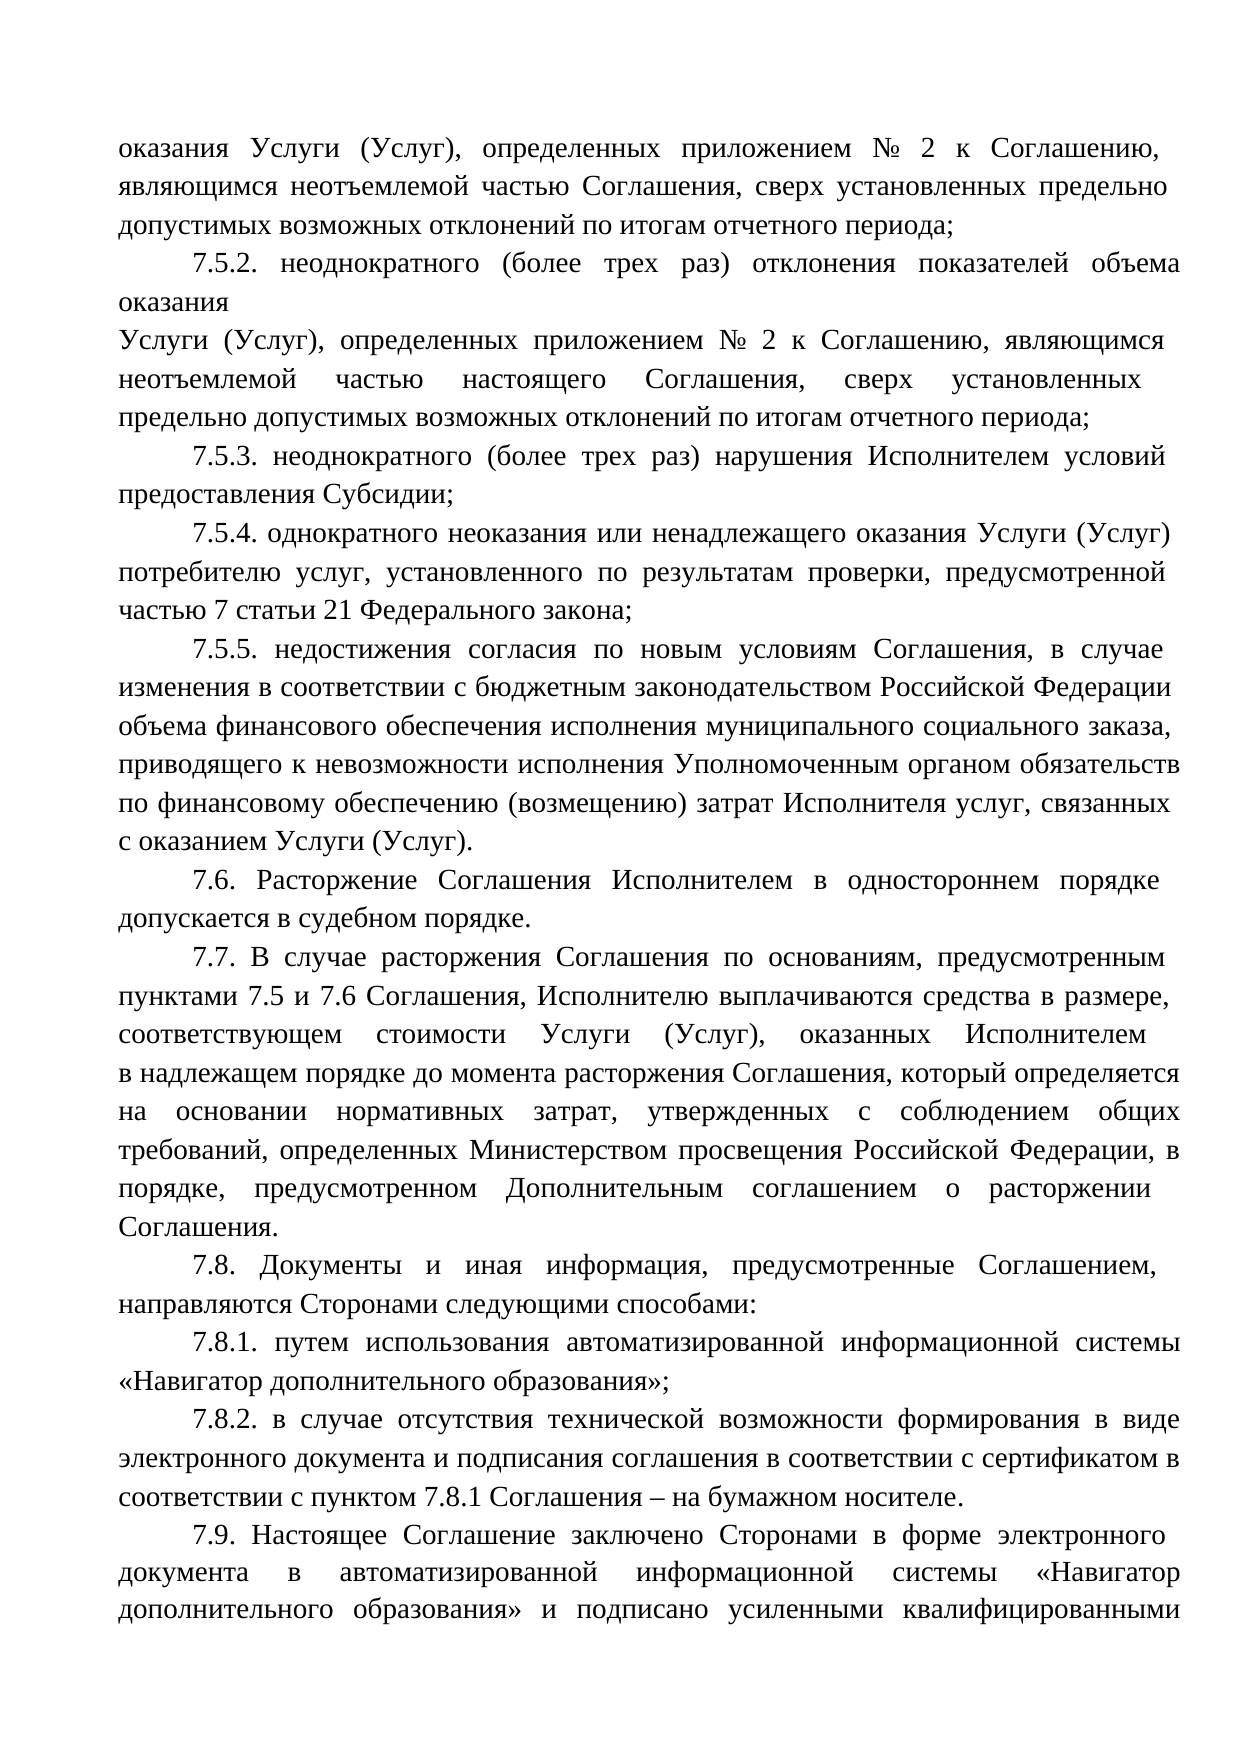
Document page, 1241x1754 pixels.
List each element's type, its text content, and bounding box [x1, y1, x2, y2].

text 7.8. Документы и иная информация, предусмотренные Соглашением, направляются Сторонами следующими способами: [118, 1247, 1181, 1319]
text 7.5.2. неоднократного (более трех раз) отклонения показателей объема оказания Услуги (Услуг), определенных приложением № 2 к Соглашению, являющимся неотъемлемой частью настоящего Соглашения, сверх установленных предельно допустимых возможных отклонений по итогам отчетного периода; [118, 245, 1181, 433]
text 7.5.4. однократного неоказания или ненадлежащего оказания Услуги (Услуг) потребителю услуг, установленного по результатам проверки, предусмотренной частью 7 статьи 21 Федерального закона; [118, 515, 1181, 626]
text 7.8.1. путем использования автоматизированной информационной системы «Навигатор дополнительного образования»; [118, 1324, 1181, 1397]
text 7.5.3. неоднократного (более трех раз) нарушения Исполнителем условий предоставления Субсидии; [118, 438, 1181, 510]
text 7.6. Расторжение Соглашения Исполнителем в одностороннем порядке допускается в судебном порядке. [118, 862, 1181, 934]
text 7.5.5. недостижения согласия по новым условиям Соглашения, в случае изменения в соответствии с бюджетным законодательством Российской Федерации объема финансового обеспечения исполнения муниципального социального заказа, приводящего к невозможности исполнения Уполномоченным органом обязательств по финансовому обеспечению (возмещению) затрат Исполнителя услуг, связанных с оказанием Услуги (Услуг). [118, 631, 1181, 857]
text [118, 1517, 1181, 1624]
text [118, 130, 1181, 240]
text 7.8.2. в случае отсутствия технической возможности формирования в виде электронного документа и подписания соглашения в соответствии с сертификатом в соответствии с пунктом 7.8.1 Соглашения – на бумажном носителе. [118, 1402, 1181, 1512]
text 7.7. В случае расторжения Соглашения по основаниям, предусмотренным пунктами 7.5 и 7.6 Соглашения, Исполнителю выплачиваются средства в размере, соответствующем стоимости Услуги (Услуг), оказанных Исполнителем в надлежащем порядке до момента расторжения Соглашения, который определяется на основании нормативных затрат, утвержденных с соблюдением общих требований, определенных Министерством просвещения Российской Федерации, в порядке, предусмотренном Дополнительным соглашением о расторжении Соглашения. [118, 939, 1181, 1242]
